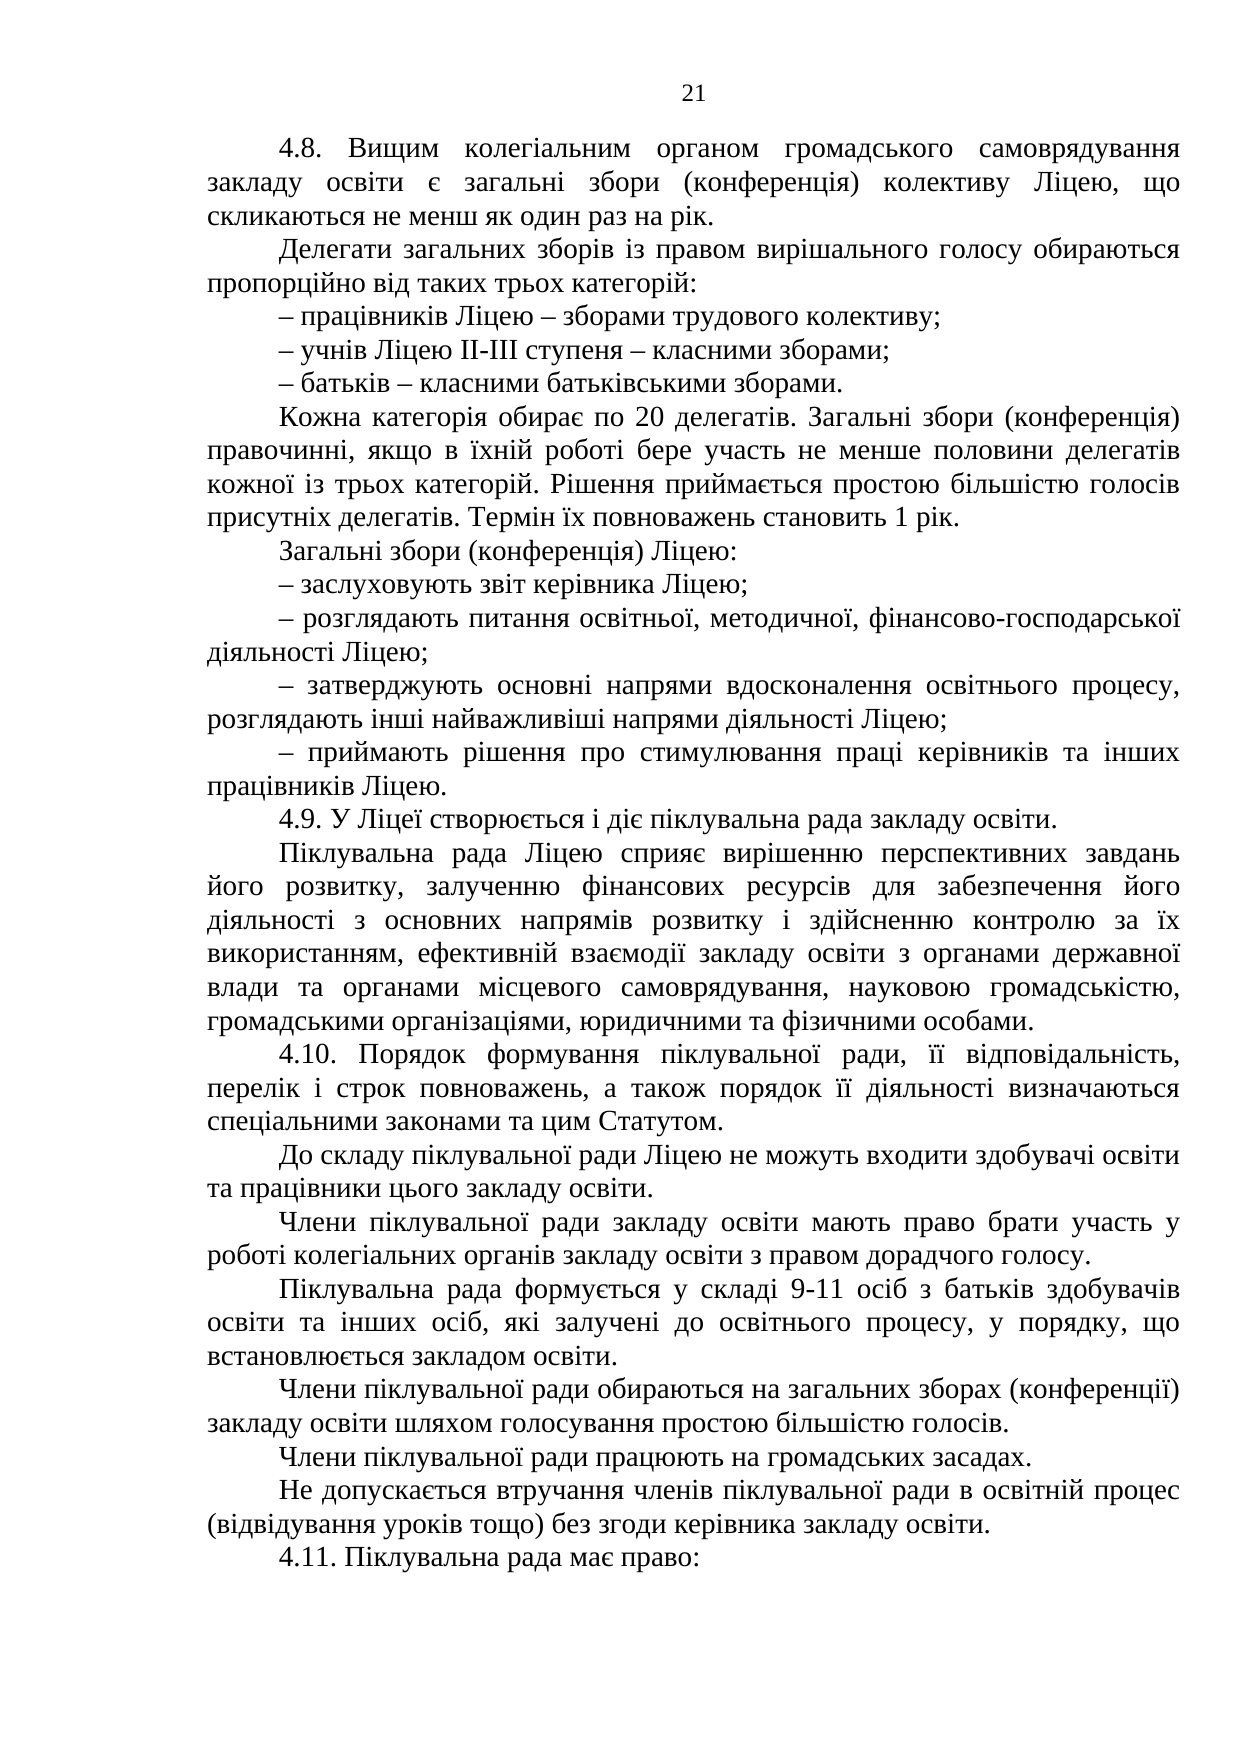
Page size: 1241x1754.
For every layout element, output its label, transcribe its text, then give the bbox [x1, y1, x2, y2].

list Члени піклувальної ради працюють на громадських засадах. [207, 1439, 1181, 1472]
list До складу піклувальної ради Ліцею не можуть входити здобувачі освіти та працівники цього закладу освіти. [207, 1137, 1181, 1204]
list Члени піклувальної ради обираються на загальних зборах (конференції) закладу освіти шляхом голосування простою більшістю голосів. [207, 1372, 1181, 1439]
list – заслуховують звіт керівника Ліцею; [207, 567, 1181, 600]
list – працівників Ліцею – зборами трудового колективу; [207, 298, 1181, 332]
list Кожна категорія обирає по 20 делегатів. Загальні збори (конференція) правочинні, якщо в їхній роботі бере участь не менше половини делегатів кожної із трьох категорій. Рішення приймається простою більшістю голосів присутніх делегатів. Термін їх повноважень становить 1 рік. [207, 399, 1181, 533]
list Не допускається втручання членів піклувальної ради в освітній процес (відвідування уроків тощо) без згоди керівника закладу освіти. [207, 1472, 1181, 1539]
list 4.11. Піклувальна рада має право: [207, 1539, 1181, 1573]
list 4.10. Порядок формування піклувальної ради, її відповідальність, перелік і строк повноважень, а також порядок її діяльності визначаються спеціальними законами та цим Статутом. [207, 1036, 1181, 1137]
list – розглядають питання освітньої, методичної, фінансово-господарської діяльності Ліцею; [207, 600, 1181, 667]
list Члени піклувальної ради закладу освіти мають право брати участь у роботі колегіальних органів закладу освіти з правом дорадчого голосу. [207, 1204, 1181, 1271]
list – приймають рішення про стимулювання праці керівників та інших працівників Ліцею. [207, 734, 1181, 801]
list Піклувальна рада Ліцею сприяє вирішенню перспективних завдань його розвитку, залученню фінансових ресурсів для забезпечення його діяльності з основних напрямів розвитку і здійсненню контролю за їх використанням, ефективній взаємодії закладу освіти з органами державної влади та органами місцевого самоврядування, науковою громадськістю, громадськими організаціями, юридичними та фізичними особами. [207, 835, 1181, 1036]
list Загальні збори (конференція) Ліцею: [207, 533, 1181, 567]
list Піклувальна рада формується у складі 9-11 осіб з батьків здобувачів освіти та інших осіб, які залучені до освітнього процесу, у порядку, що встановлюється закладом освіти. [207, 1271, 1181, 1372]
list 4.8. Вищим колегіальним органом громадського самоврядування закладу освіти є загальні збори (конференція) колективу Ліцею, що скликаються не менш як один раз на рік. [207, 131, 1181, 231]
list – затверджують основні напрями вдосконалення освітнього процесу, розглядають інші найважливіші напрями діяльності Ліцею; [207, 667, 1181, 734]
list Делегати загальних зборів із правом вирішального голосу обираються пропорційно від таких трьох категорій: [207, 231, 1181, 298]
list – учнів Ліцею ІІ-ІІІ ступеня – класними зборами; [207, 332, 1181, 365]
list 4.9. У Ліцеї створюється і діє піклувальна рада закладу освіти. [207, 801, 1181, 835]
list – батьків – класними батьківськими зборами. [207, 365, 1181, 399]
